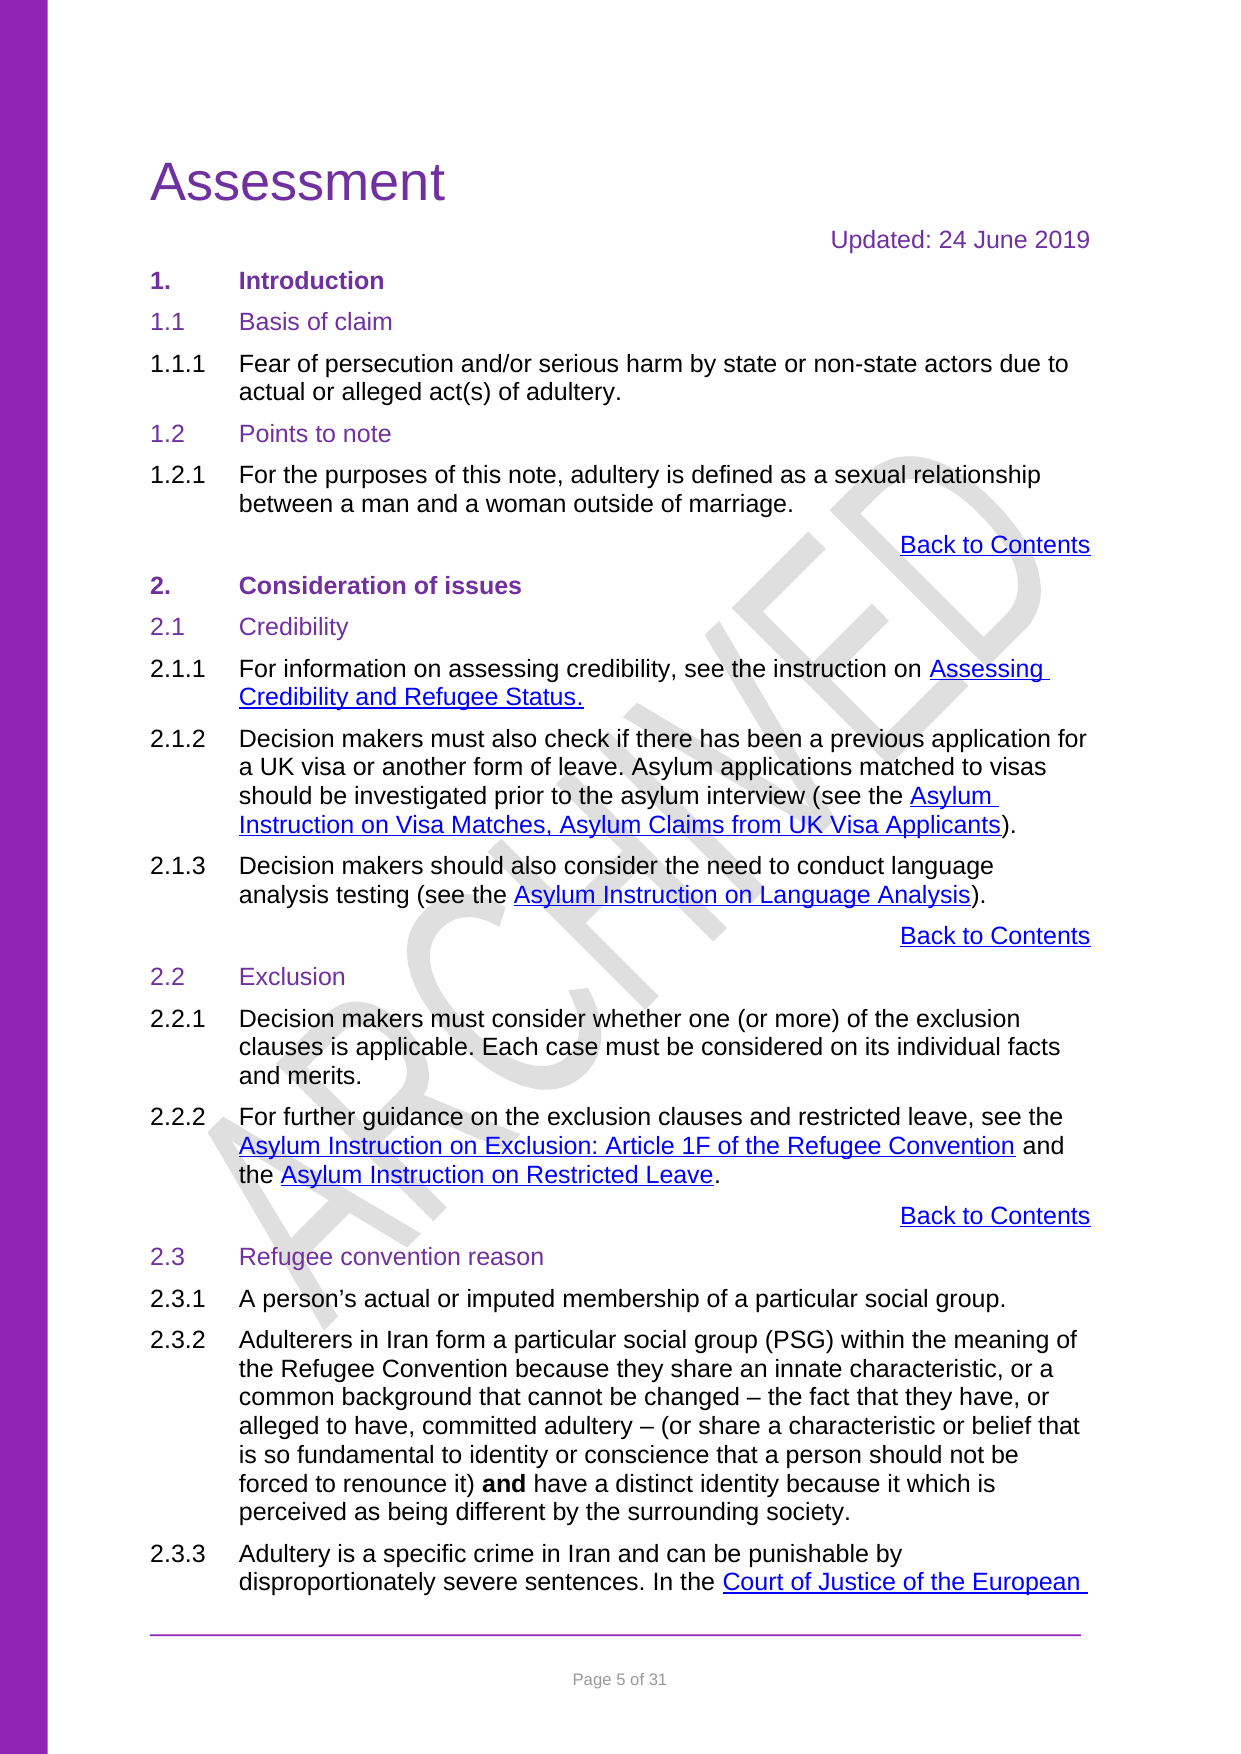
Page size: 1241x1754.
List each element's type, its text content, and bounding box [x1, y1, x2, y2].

subtitle Consideration of issues [150, 571, 1090, 600]
list Decision makers should also consider the need to conduct language analysis testing (see the Asylum Instruction on Language Analysis). [150, 851, 1090, 908]
list Decision makers must consider whether one (or more) of the exclusion clauses is applicable. Each case must be considered on its individual facts and merits. [150, 1003, 1090, 1090]
text Back to Contents [150, 530, 1090, 558]
list For further guidance on the exclusion clauses and restricted leave, see the Asylum Instruction on Exclusion: Article 1F of the Refugee Convention and the Asylum Instruction on Restricted Leave. [150, 1102, 1090, 1188]
text Back to Contents [150, 1201, 1090, 1230]
text Back to Contents [150, 921, 1090, 950]
list For information on assessing credibility, see the instruction on Assessing Credibility and Refugee Status. [150, 653, 1090, 711]
list Adulterers in Iran form a particular social group (PSG) within the meaning of the Refugee Convention because they share an innate characteristic, or a common background that cannot be changed – the fact that they have, or alleged to have, committed adultery – (or share a characteristic or belief that is so fundamental to identity or conscience that a person should not be forced to renounce it) and have a distinct identity because it which is perceived as being different by the surrounding society. [150, 1325, 1090, 1526]
list For the purposes of this note, adultery is defined as a sexual relationship between a man and a woman outside of marriage. [150, 460, 1090, 517]
list Basis of claim [150, 307, 1090, 336]
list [150, 1538, 1090, 1596]
list Exclusion [150, 962, 1090, 991]
text Updated: 24 June 2019 [150, 225, 1090, 253]
subtitle Introduction [150, 266, 1090, 295]
list A person’s actual or imputed membership of a particular social group. [150, 1283, 1090, 1312]
list Points to note [150, 418, 1090, 447]
list Decision makers must also check if there has been a previous application for a UK visa or another form of leave. Asylum applications matched to visas should be investigated prior to the asylum interview (see the Asylum Instruction on Visa Matches, Asylum Claims from UK Visa Applicants). [150, 723, 1090, 838]
text Assessment [150, 150, 1090, 212]
list Refugee convention reason [150, 1242, 1090, 1271]
list Fear of persecution and/or serious harm by state or non-state actors due to actual or alleged act(s) of adultery. [150, 348, 1090, 406]
list Credibility [150, 612, 1090, 641]
